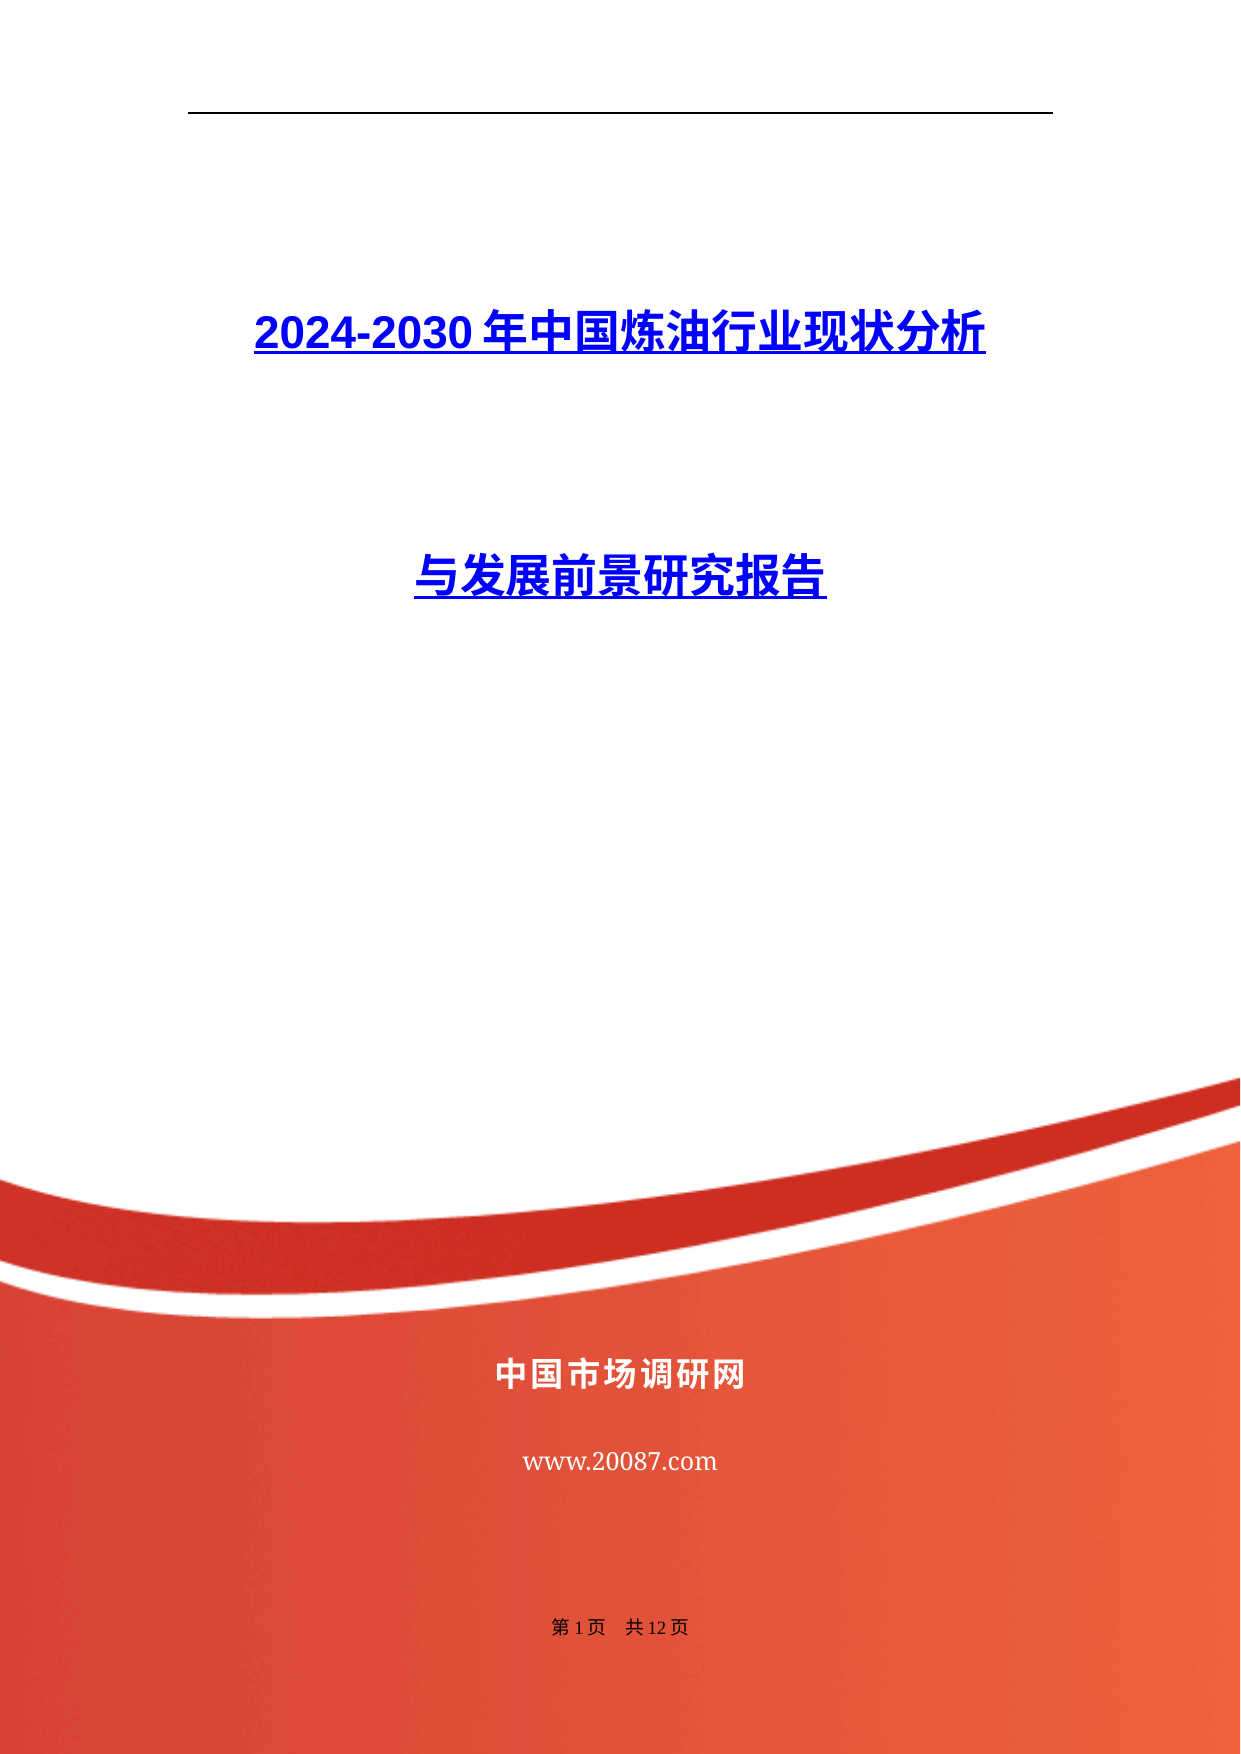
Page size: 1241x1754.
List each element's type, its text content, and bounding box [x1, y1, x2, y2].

subtitle 中国市场调研网 [187, 1339, 1053, 1404]
picture [0, 1006, 1241, 1754]
text www.20087.com [187, 1428, 1053, 1493]
table_header 2024-2030年中国炼油行业现状分析与发展前景研究报告 [188, 207, 1053, 773]
